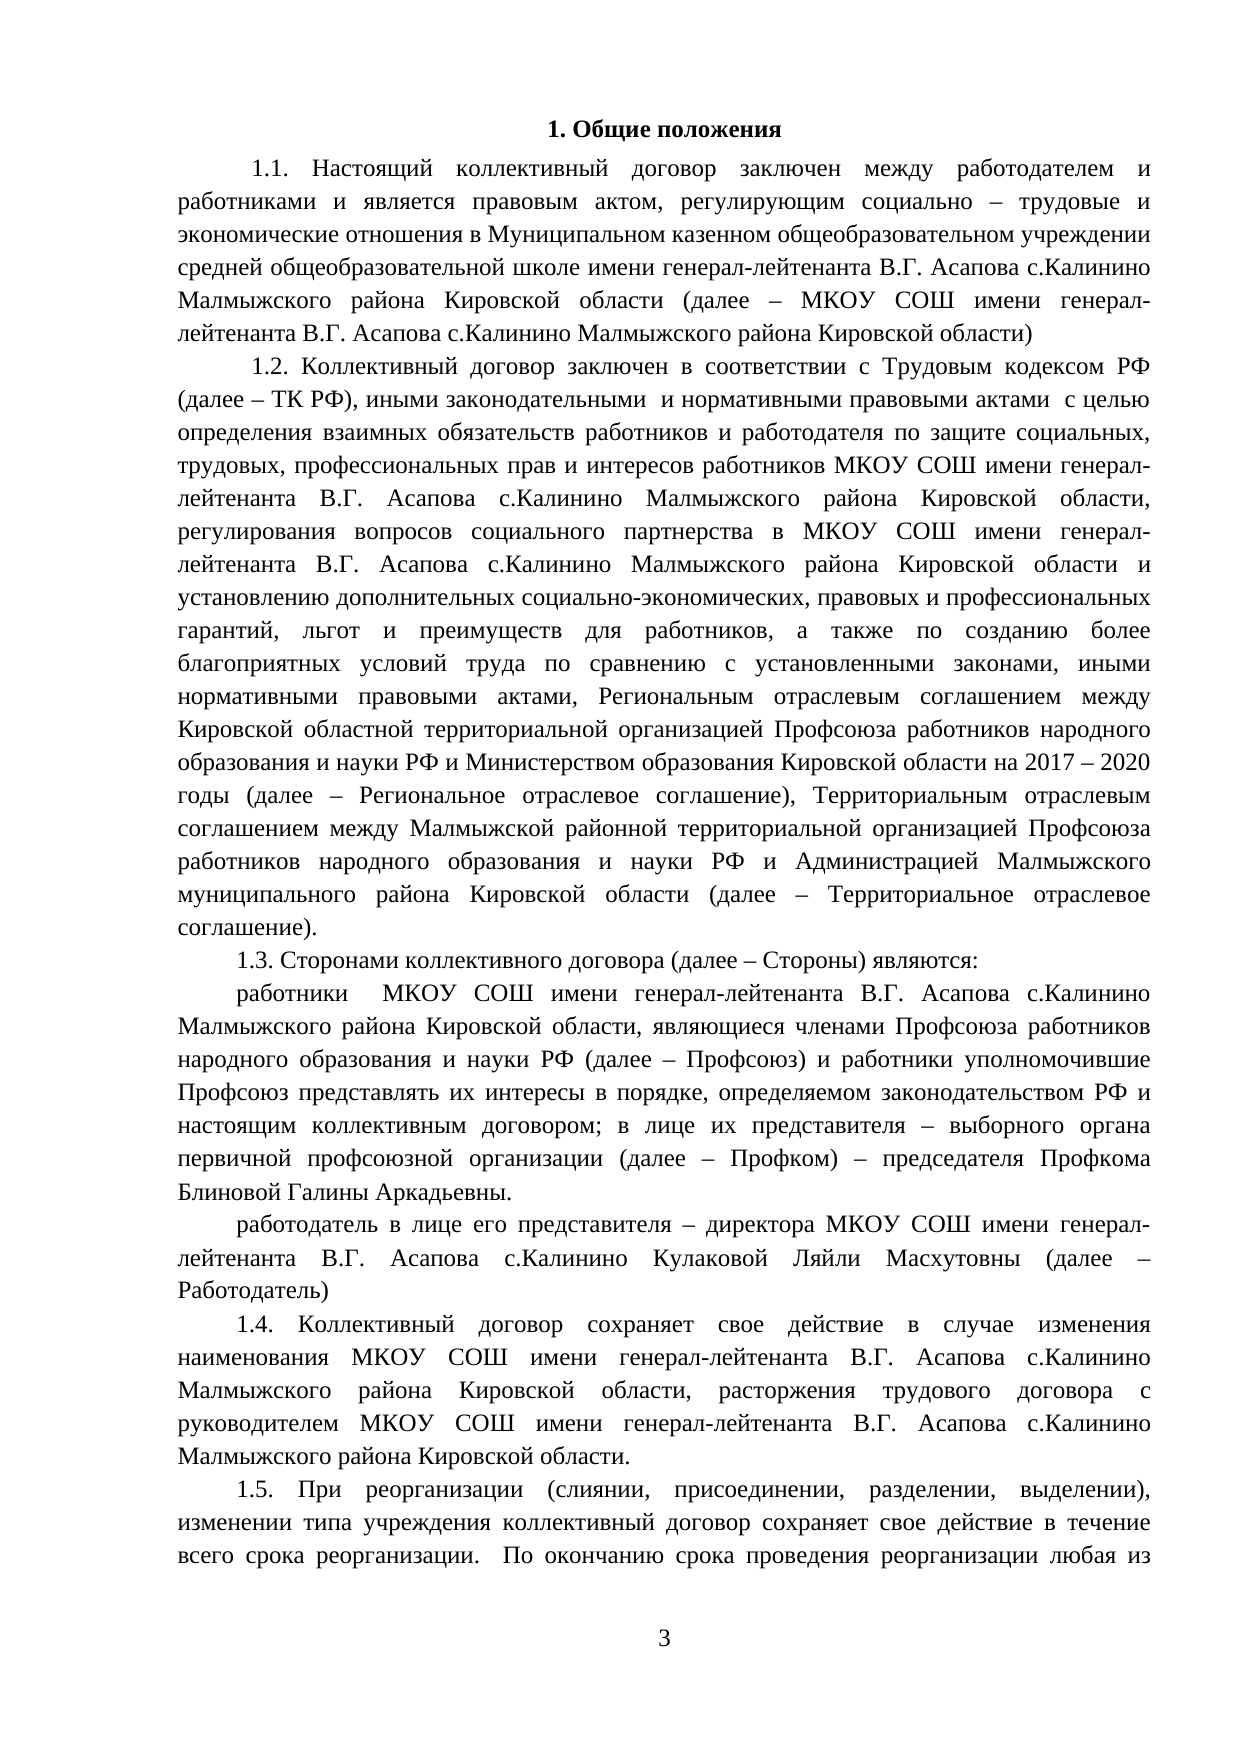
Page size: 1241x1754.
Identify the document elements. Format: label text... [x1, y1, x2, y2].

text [177, 1474, 1152, 1568]
text 1.3. Сторонами коллективного договора (далее – Стороны) являются: [177, 945, 1152, 974]
text 1. Общие положения [177, 114, 1152, 142]
text 1.2. Коллективный договор заключен в соответствии с Трудовым кодексом РФ (далее – ТК РФ), иными законодательными и нормативными правовыми актами с целью определения взаимных обязательств работников и работодателя по защите социальных, трудовых, профессиональных прав и интересов работников МКОУ СОШ имени генерал-лейтенанта В.Г. Асапова с.Калинино Малмыжского района Кировской области, регулирования вопросов социального партнерства в МКОУ СОШ имени генерал-лейтенанта В.Г. Асапова с.Калинино Малмыжского района Кировской области и установлению дополнительных социально-экономических, правовых и профессиональных гарантий, льгот и преимуществ для работников, а также по созданию более благоприятных условий труда по сравнению с установленными законами, иными нормативными правовыми актами, Региональным отраслевым соглашением между Кировской областной территориальной организацией Профсоюза работников народного образования и науки РФ и Министерством образования Кировской области на 2017 – 2020 годы (далее – Региональное отраслевое соглашение), Территориальным отраслевым соглашением между Малмыжской районной территориальной организацией Профсоюза работников народного образования и науки РФ и Администрацией Малмыжского муниципального района Кировской области (далее – Территориальное отраслевое соглашение). [177, 351, 1152, 941]
text работники МКОУ СОШ имени генерал-лейтенанта В.Г. Асапова с.Калинино Малмыжского района Кировской области, являющиеся членами Профсоюза работников народного образования и науки РФ (далее – Профсоюз) и работники уполномочившие Профсоюз представлять их интересы в порядке, определяемом законодательством РФ и настоящим коллективным договором; в лице их представителя – выборного органа первичной профсоюзной организации (далее – Профком) – председателя Профкома Блиновой Галины Аркадьевны. [177, 978, 1152, 1205]
text 1.4. Коллективный договор сохраняет свое действие в случае изменения наименования МКОУ СОШ имени генерал-лейтенанта В.Г. Асапова с.Калинино Малмыжского района Кировской области, расторжения трудового договора с руководителем МКОУ СОШ имени генерал-лейтенанта В.Г. Асапова с.Калинино Малмыжского района Кировской области. [177, 1309, 1152, 1469]
text работодатель в лице его представителя – директора МКОУ СОШ имени генерал-лейтенанта В.Г. Асапова с.Калинино Кулаковой Ляйли Масхутовны (далее – Работодатель) [177, 1209, 1152, 1304]
text 1.1. Настоящий коллективный договор заключен между работодателем и работниками и является правовым актом, регулирующим социально – трудовые и экономические отношения в Муниципальном казенном общеобразовательном учреждении средней общеобразовательной школе имени генерал-лейтенанта В.Г. Асапова с.Калинино Малмыжского района Кировской области (далее – МКОУ СОШ имени генерал-лейтенанта В.Г. Асапова с.Калинино Малмыжского района Кировской области) [177, 153, 1152, 347]
